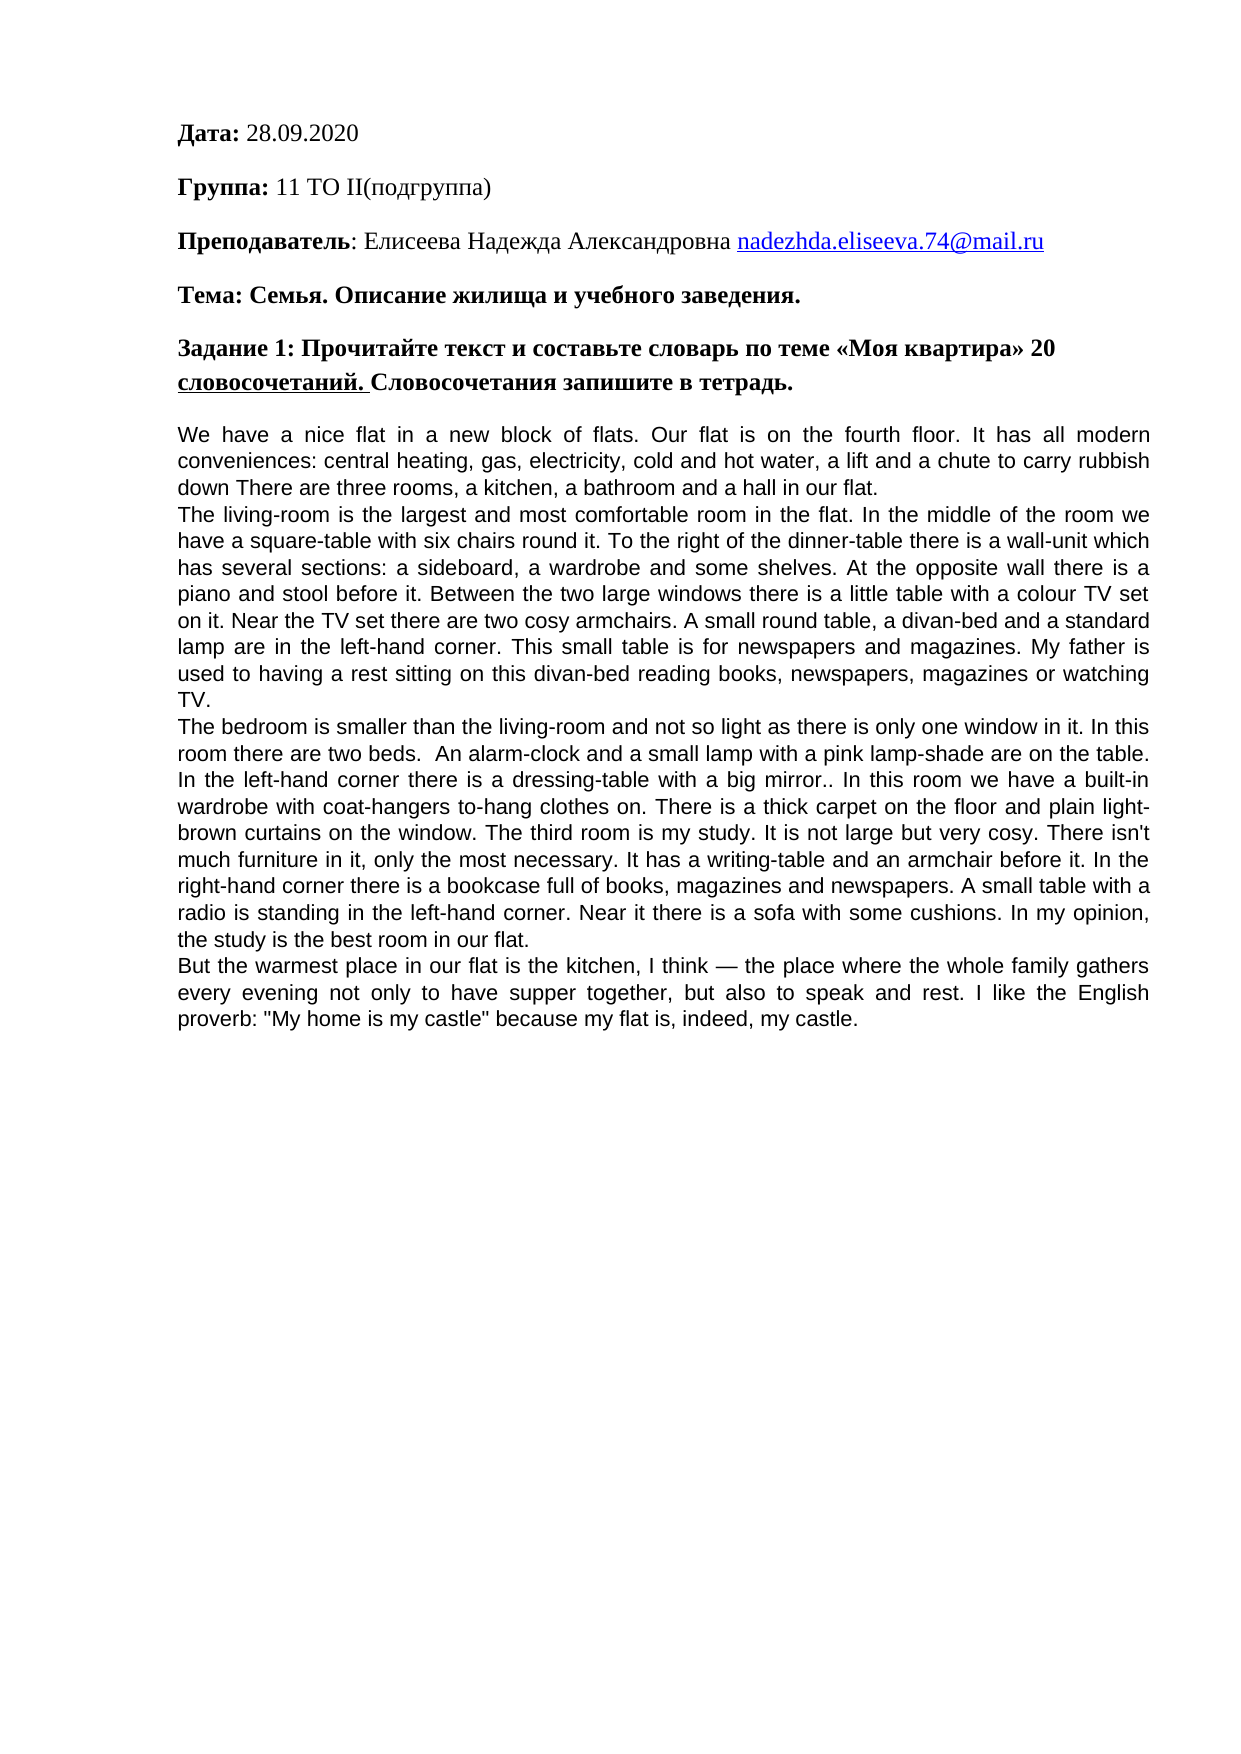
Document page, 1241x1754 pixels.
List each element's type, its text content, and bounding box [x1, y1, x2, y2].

text Дата: 28.09.2020 [177, 118, 1152, 147]
text Группа: 11 ТО II(подгруппа) [177, 172, 1152, 201]
text But the warmest place in our flat is the kitchen, I think — the place where the whole family gathers every evening not only to have supper together, but also to speak and rest. I like the English proverb: "My home is my castle" because my flat is, indeed, my castle. [177, 952, 1152, 1031]
text Тема: Семья. Описание жилища и учебного заведения. [177, 280, 1152, 308]
text Задание 1: Прочитайте текст и составьте словарь по теме «Моя квартира» 20 словосочетаний. Словосочетания запишите в тетрадь. [177, 333, 1152, 395]
text The living-room is the largest and most comfortable room in the flat. In the middle of the room we have a square-table with six chairs round it. To the right of the dinner-table there is a wall-unit which has several sections: a sideboard, a wardrobe and some shelves. At the opposite wall there is a piano and stool before it. Between the two large windows there is a little table with a colour TV set on it. Near the TV set there are two cosy armchairs. A small round table, a divan-bed and a standard lamp are in the left-hand corner. This small table is for newspapers and magazines. My father is used to having a rest sitting on this divan-bed reading books, newspapers, magazines or watching TV. [177, 500, 1152, 713]
text The bedroom is smaller than the living-room and not so light as there is only one window in it. In this room there are two beds. An alarm-clock and a small lamp with a pink lamp-shade are on the table. In the left-hand corner there is a dressing-table with a big mirror.. In this room we have a built-in wardrobe with coat-hangers to-hang clothes on. There is a thick carpet on the floor and plain light-brown curtains on the window. The third room is my study. It is not large but very cosy. There isn't much furniture in it, only the most necessary. It has a writing-table and an armchair before it. In the right-hand corner there is a bookcase full of books, magazines and newspapers. A small table with a radio is standing in the left-hand corner. Near it there is a sofa with some cushions. In my opinion, the study is the best room in our flat. [177, 713, 1152, 952]
text Преподаватель: Елисеева Надежда Александровна nadezhda.eliseeva.74@mail.ru [177, 226, 1152, 254]
text We have a nice flat in a new block of flats. Our flat is on the fourth floor. It has all modern conveniences: central heating, gas, electricity, cold and hot water, a lift and a chute to carry rubbish down There are three rooms, a kitchen, a bathroom and a hall in our flat. [177, 420, 1152, 500]
